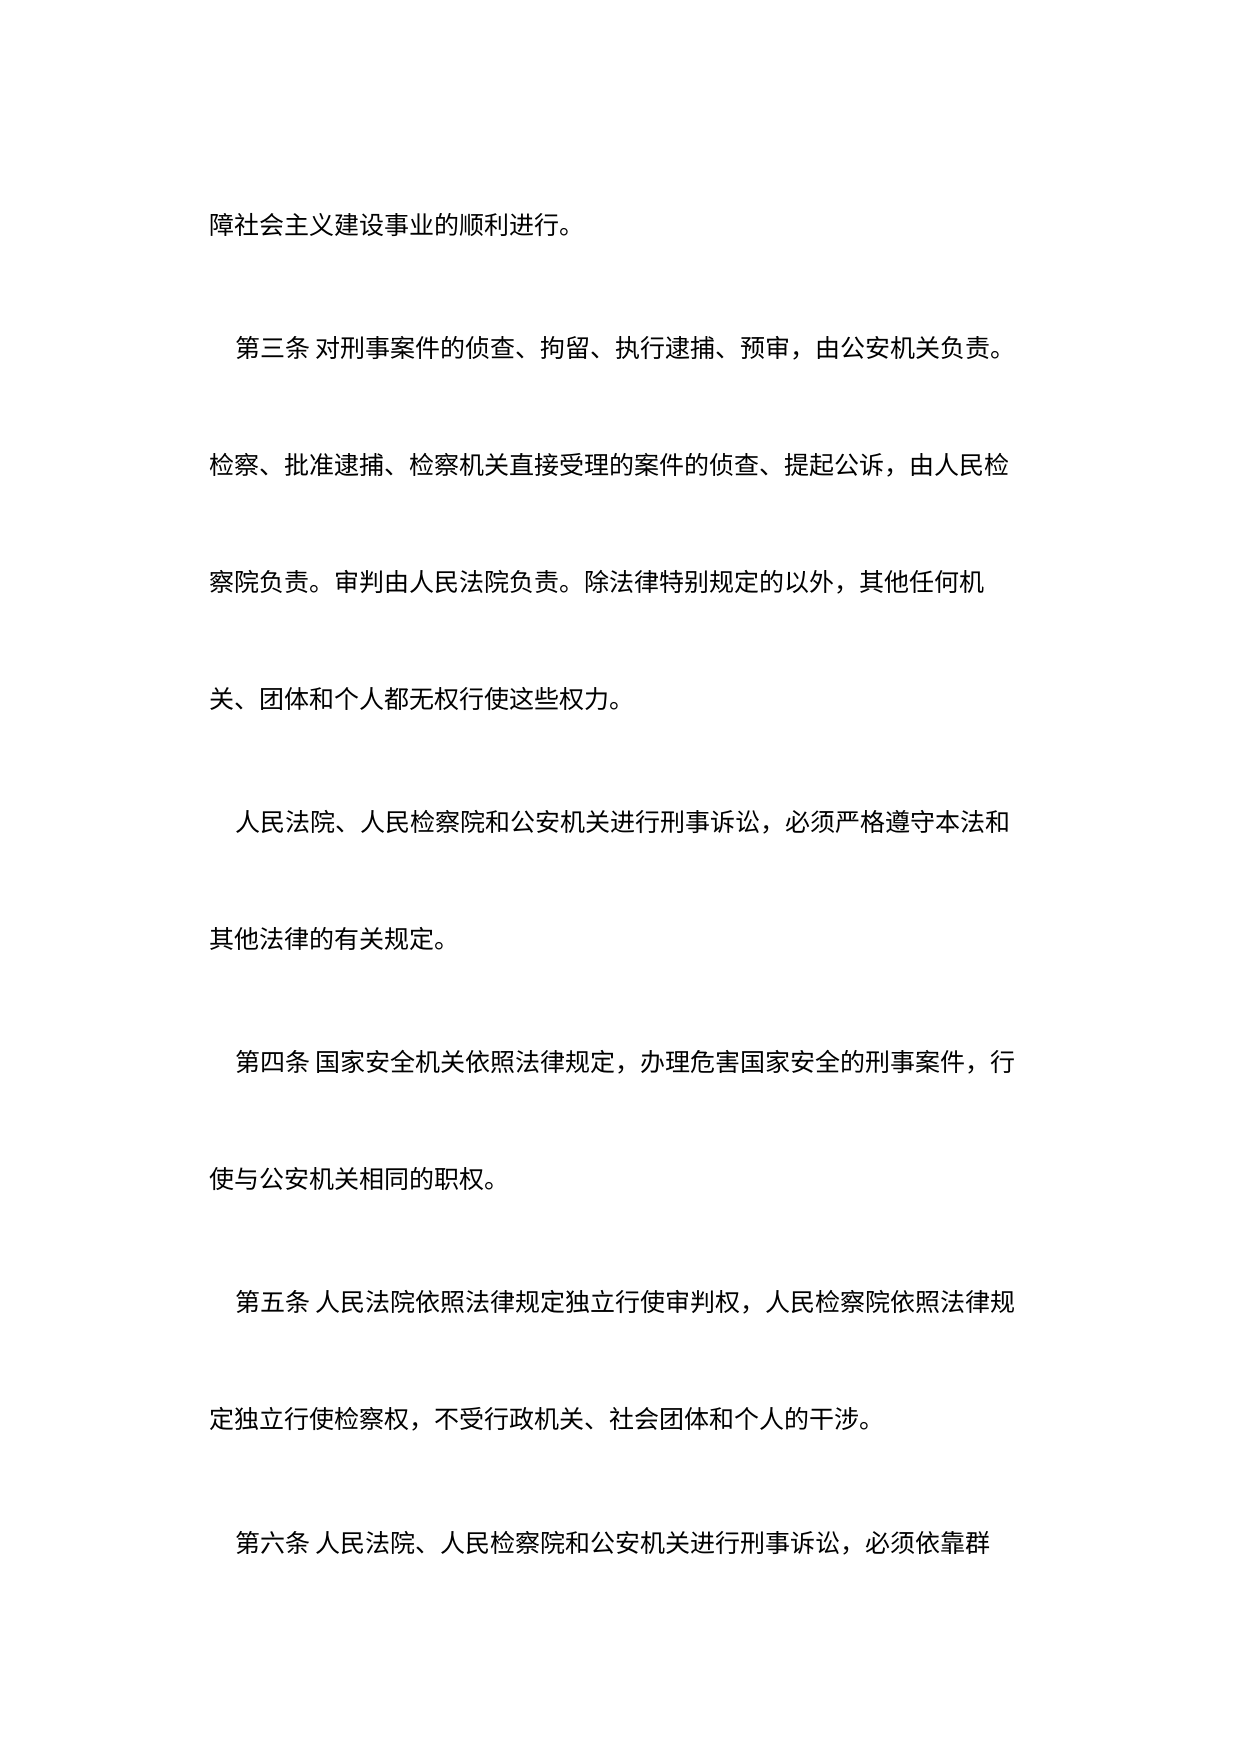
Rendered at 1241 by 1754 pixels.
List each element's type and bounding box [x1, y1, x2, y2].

table_header [209, 162, 1031, 1574]
